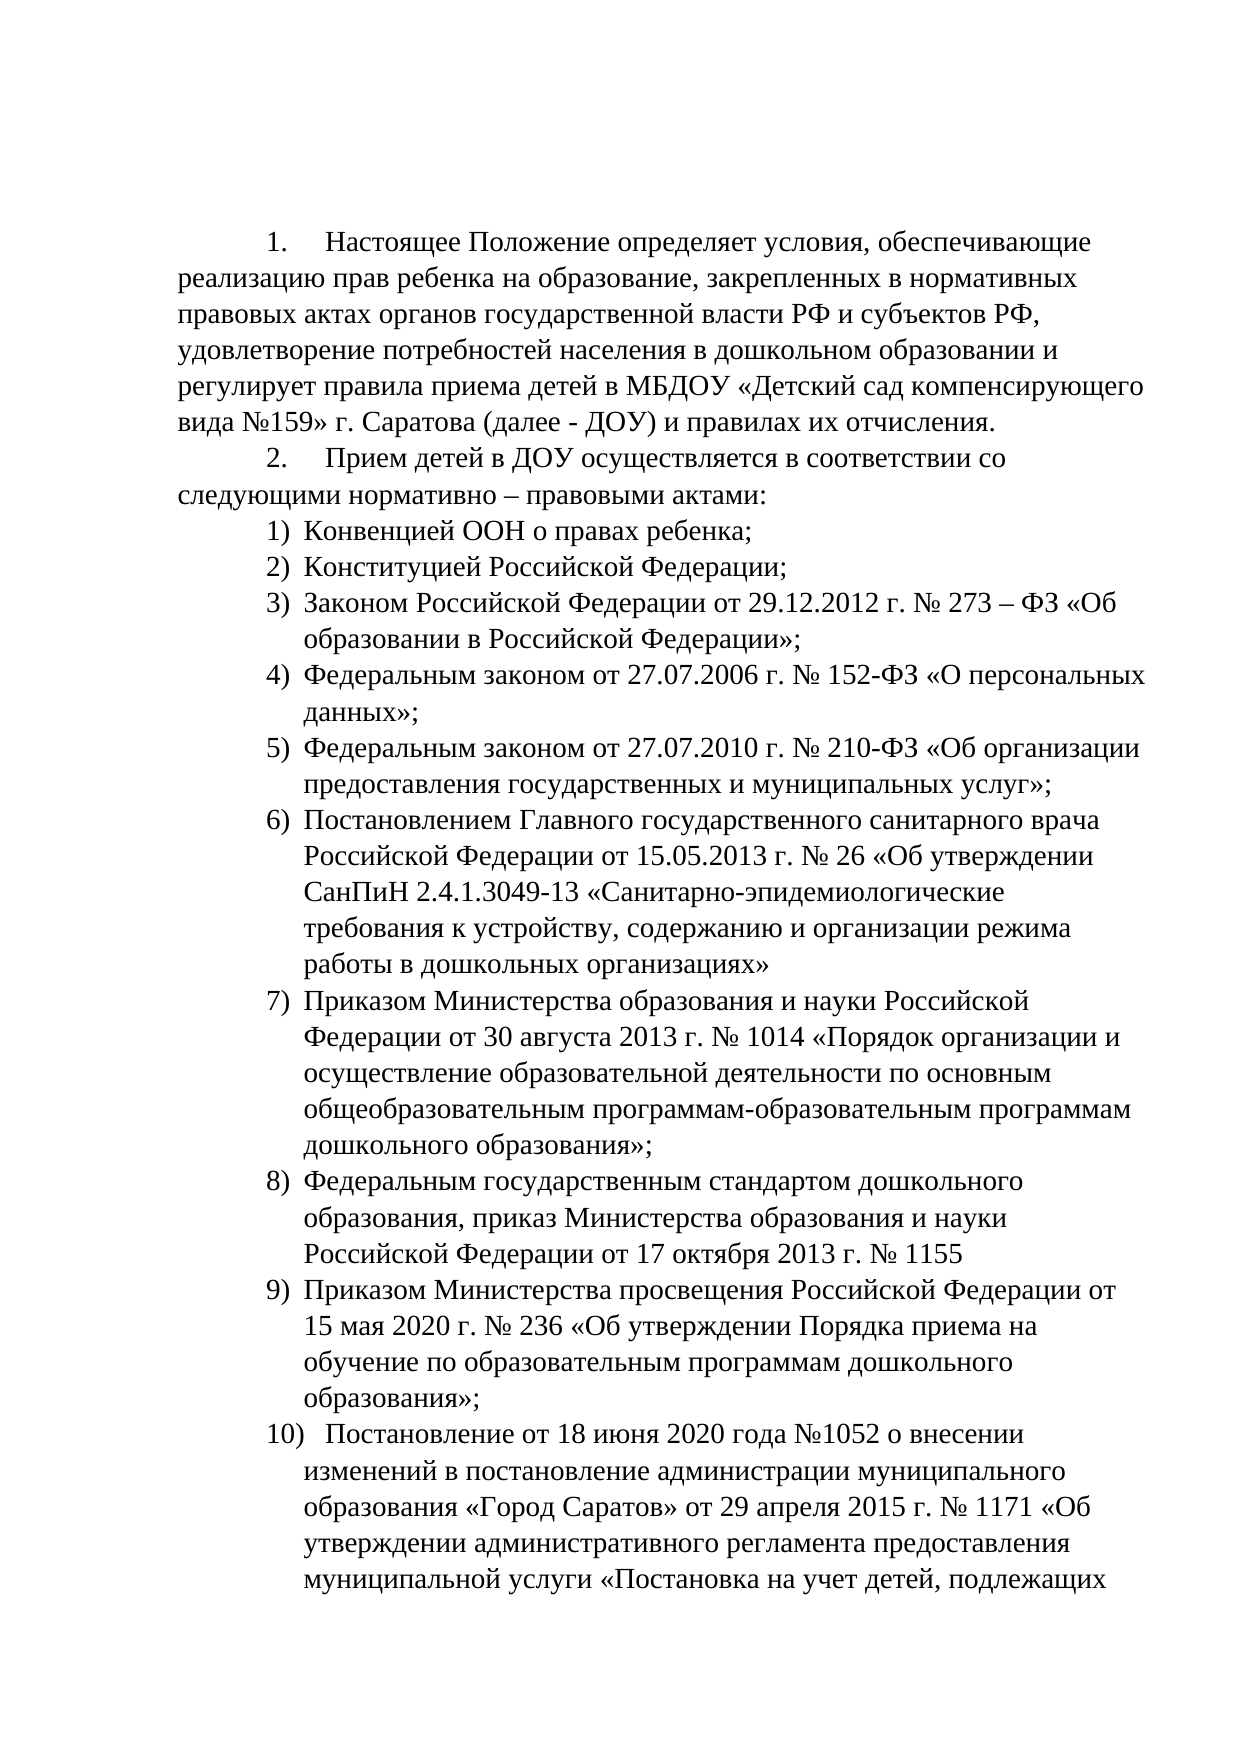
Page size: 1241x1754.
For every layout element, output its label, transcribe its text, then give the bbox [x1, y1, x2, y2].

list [266, 1417, 1152, 1595]
list Федеральным законом от 27.07.2006 г. № 152-ФЗ «О персональных данных»; [266, 657, 1152, 727]
list Законом Российской Федерации от 29.12.2012 г. № 273 – ФЗ «Об образовании в Российской Федерации»; [266, 585, 1152, 655]
list Постановлением Главного государственного санитарного врача Российской Федерации от 15.05.2013 г. № 26 «Об утверждении СанПиН 2.4.1.3049-13 «Санитарно-эпидемиологические требования к устройству, содержанию и организации режима работы в дошкольных организациях» [266, 802, 1152, 980]
list Конституцией Российской Федерации; [266, 549, 1152, 583]
list Федеральным законом от 27.07.2010 г. № 210-ФЗ «Об организации предоставления государственных и муниципальных услуг»; [266, 730, 1152, 799]
list Федеральным государственным стандартом дошкольного образования, приказ Министерства образования и науки Российской Федерации от 17 октября 2013 г. № 1155 [266, 1163, 1152, 1269]
list Конвенцией ООН о правах ребенка; [266, 513, 1152, 546]
list Настоящее Положение определяет условия, обеспечивающие реализацию прав ребенка на образование, закрепленных в нормативных правовых актах органов государственной власти РФ и субъектов РФ, удовлетворение потребностей населения в дошкольном образовании и регулирует правила приема детей в МБДОУ «Детский сад компенсирующего вида №159» г. Саратова (далее - ДОУ) и правилах их отчисления. [177, 224, 1152, 438]
list Приказом Министерства просвещения Российской Федерации от 15 мая 2020 г. № 236 «Об утверждении Порядка приема на обучение по образовательным программам дошкольного образования»; [266, 1272, 1152, 1414]
list Прием детей в ДОУ осуществляется в соответствии со следующими нормативно – правовыми актами: [177, 441, 1152, 510]
list Приказом Министерства образования и науки Российской Федерации от 30 августа 2013 г. № 1014 «Порядок организации и осуществление образовательной деятельности по основным общеобразовательным программам-образовательным программам дошкольного образования»; [266, 983, 1152, 1161]
